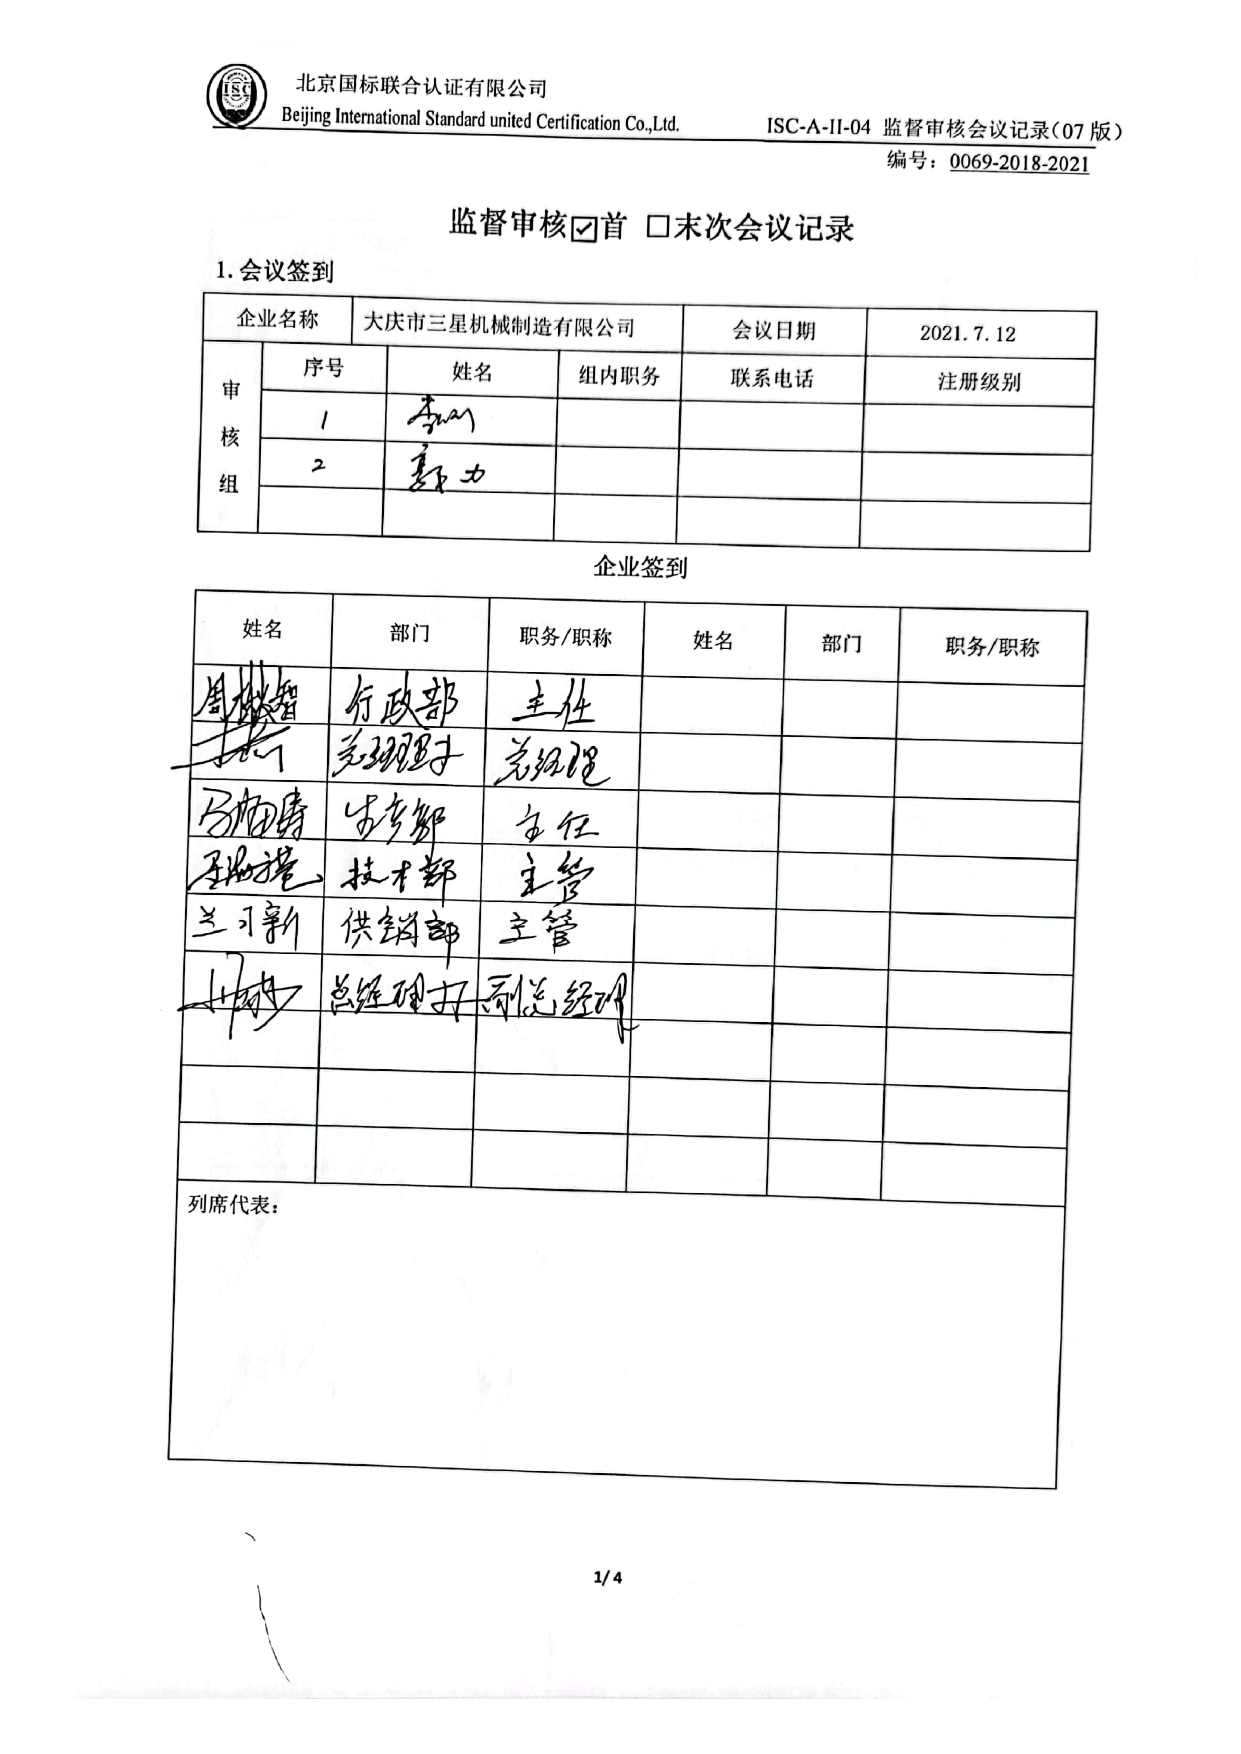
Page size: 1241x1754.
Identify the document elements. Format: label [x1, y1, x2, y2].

picture [32, 40, 1199, 1699]
